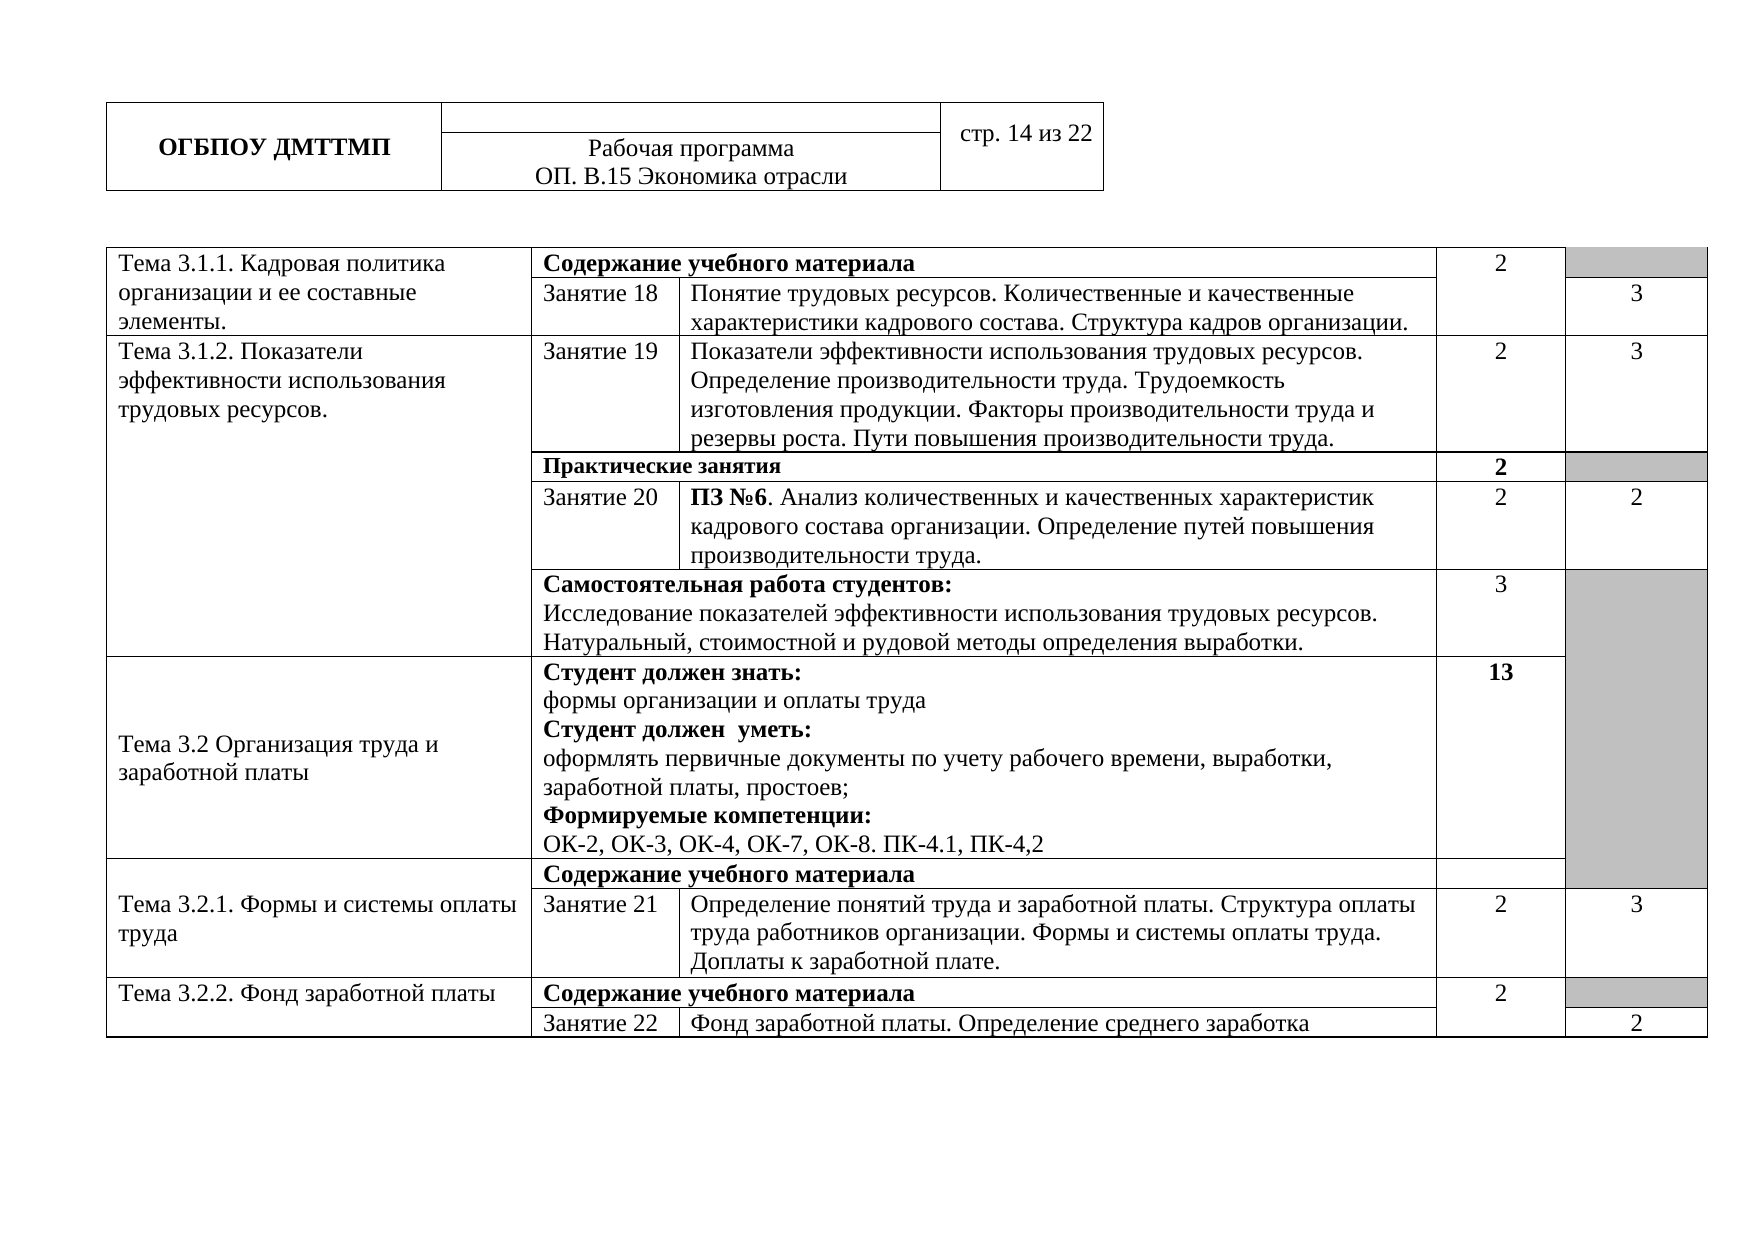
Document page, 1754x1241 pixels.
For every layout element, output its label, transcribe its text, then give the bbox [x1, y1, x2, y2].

table_cell 3 [1437, 570, 1565, 656]
table_cell Тема 3.2.2. Фонд заработной платы [107, 978, 531, 1036]
table_cell Содержание учебного материала [532, 859, 1436, 888]
table_cell 3 [1566, 278, 1707, 335]
table_cell Определение понятий труда и заработной платы. Структура оплаты труда работников организации. Формы и системы оплаты труда. Доплаты к заработной плате. [680, 889, 1436, 977]
table_cell Содержание учебного материала [532, 978, 1436, 1007]
table_cell Занятие 21 [532, 889, 679, 977]
table_cell 2 [1566, 482, 1707, 568]
table_cell Практические занятия [532, 453, 1436, 481]
table_cell 2 [1437, 889, 1565, 977]
table_cell Тема 3.2.1. Формы и системы оплаты труда [107, 859, 531, 977]
table_cell Занятие 18 [532, 278, 679, 335]
table_cell Понятие трудовых ресурсов. Количественные и качественные характеристики кадрового состава. Структура кадров организации. [680, 278, 1436, 335]
table_cell Занятие 19 [532, 336, 679, 451]
table_cell Тема 3.1.1. Кадровая политика организации и ее составные элементы. [107, 248, 531, 335]
table_cell Фонд заработной платы. Определение среднего заработка работника для расчета отпускных выплат. [680, 1008, 1436, 1036]
table_cell Содержание учебного материала [532, 248, 1436, 277]
table_cell Тема 3.1.2. Показатели эффективности использования трудовых ресурсов. [107, 336, 531, 656]
table_cell 2 [1437, 248, 1565, 335]
table_cell 13 [1437, 657, 1565, 858]
table_cell 3 [1566, 336, 1707, 451]
table_cell ПЗ №6. Анализ количественных и качественных характеристик кадрового состава организации. Определение путей повышения производительности труда. [680, 482, 1436, 568]
table_cell Занятие 22 [532, 1008, 679, 1036]
table_cell 2 [1437, 482, 1565, 568]
table_cell Тема 3.2 Организация труда и заработной платы [107, 657, 531, 858]
table_cell 2 [1566, 1008, 1707, 1036]
table_cell [1566, 453, 1707, 481]
table_cell Самостоятельная работа студентов: Исследование показателей эффективности использования трудовых ресурсов. Натуральный, стоимостной и рудовой методы определения выработки. [532, 570, 1436, 656]
table_cell 2 [1437, 978, 1565, 1036]
table_cell [1437, 859, 1565, 888]
table_cell 2 [1437, 453, 1565, 481]
table_cell Студент должен знать: формы организации и оплаты труда Студент должен уметь: оформлять первичные документы по учету рабочего времени, выработки, заработной платы, простоев; Формируемые компетенции: ОК-2, ОК-3, ОК-4, ОК-7, ОК-8. ПК-4.1, ПК-4,2 [532, 657, 1436, 858]
table_cell [1566, 978, 1707, 1007]
table_cell 2 [1437, 336, 1565, 451]
table_cell Занятие 20 [532, 482, 679, 568]
table_cell 3 [1566, 889, 1707, 977]
table_cell Показатели эффективности использования трудовых ресурсов. Определение производительности труда. Трудоемкость изготовления продукции. Факторы производительности труда и резервы роста. Пути повышения производительности труда. [680, 336, 1436, 451]
table_cell [1566, 570, 1707, 888]
